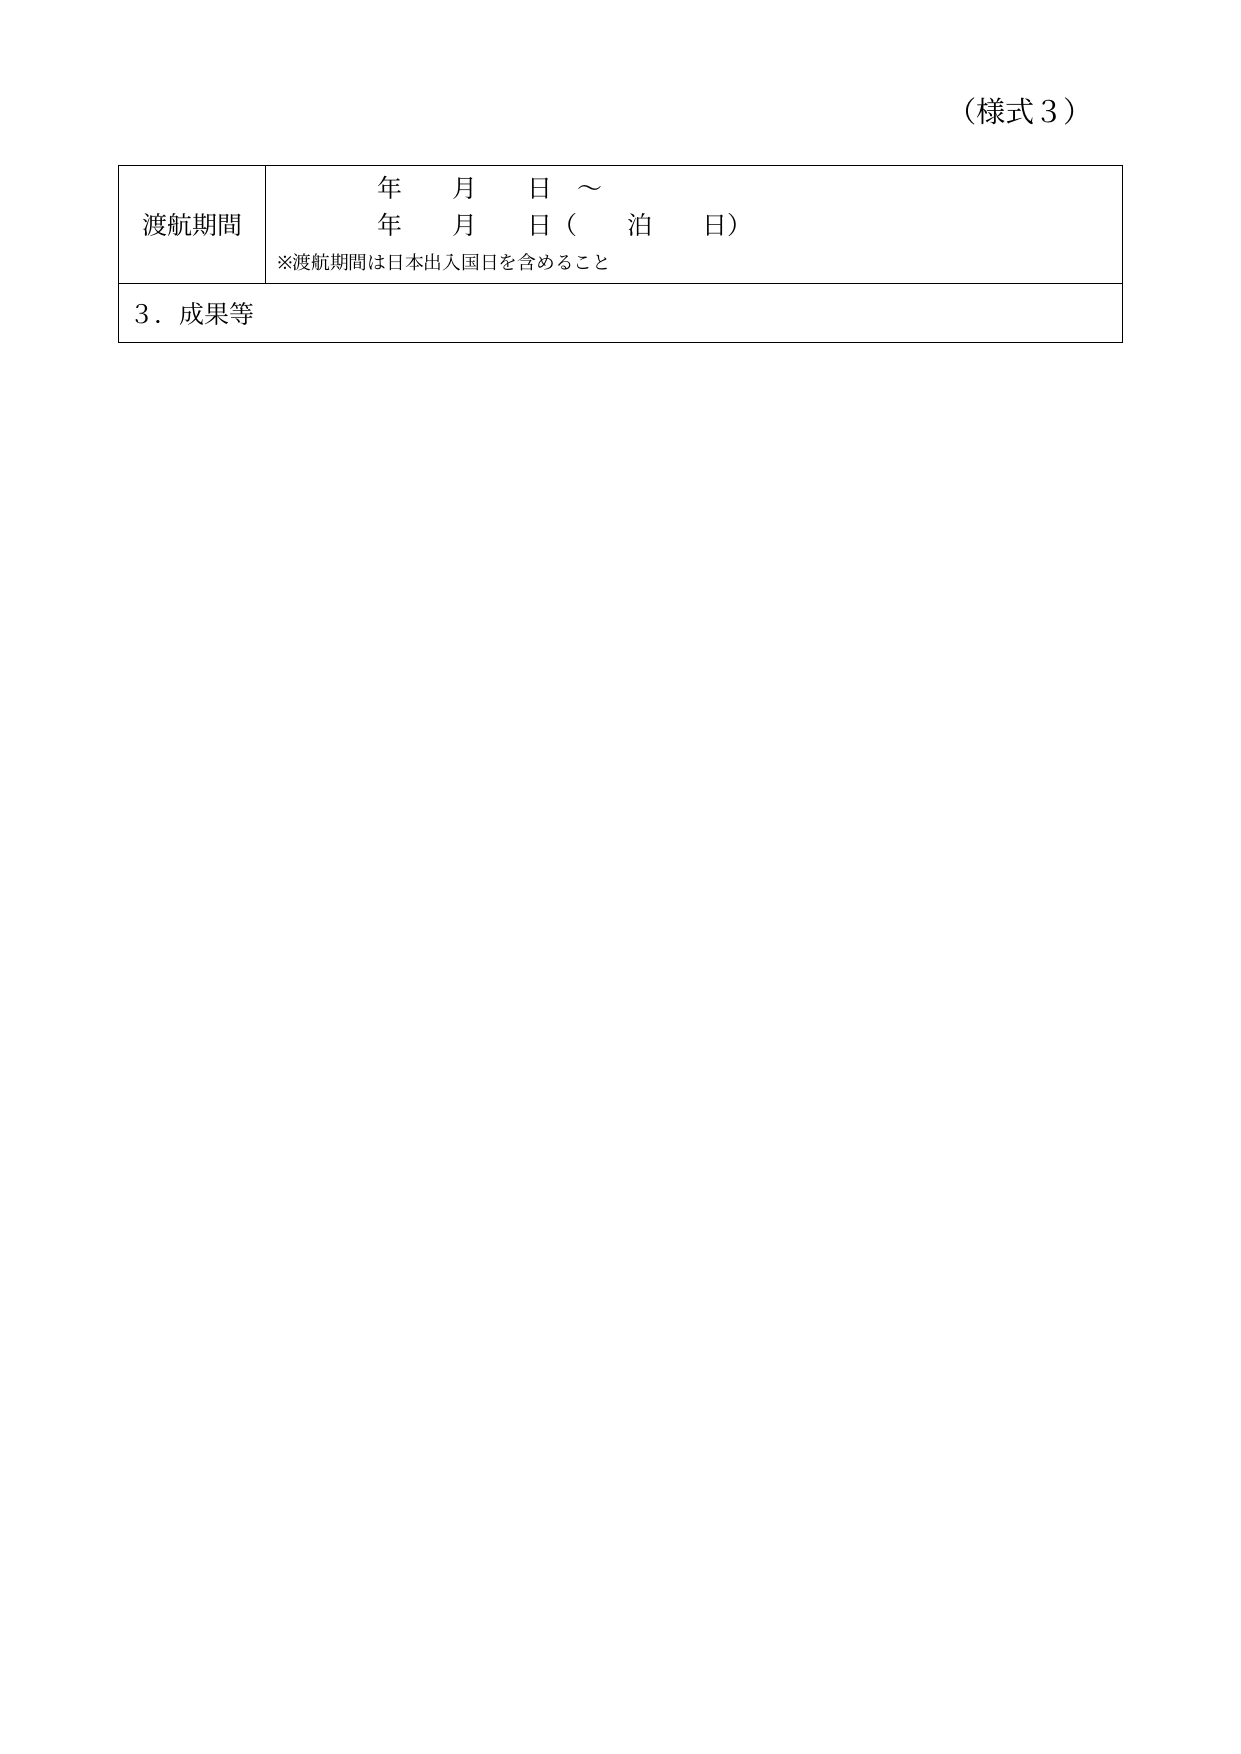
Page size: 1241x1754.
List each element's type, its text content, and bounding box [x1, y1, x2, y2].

table_cell ３．成果等 [119, 284, 1122, 342]
table_cell 渡航期間 [119, 166, 265, 283]
table_cell 年 月 日 ～ 年 月 日（ 泊 日） ※渡航期間は日本出入国日を含めること [266, 166, 1122, 283]
